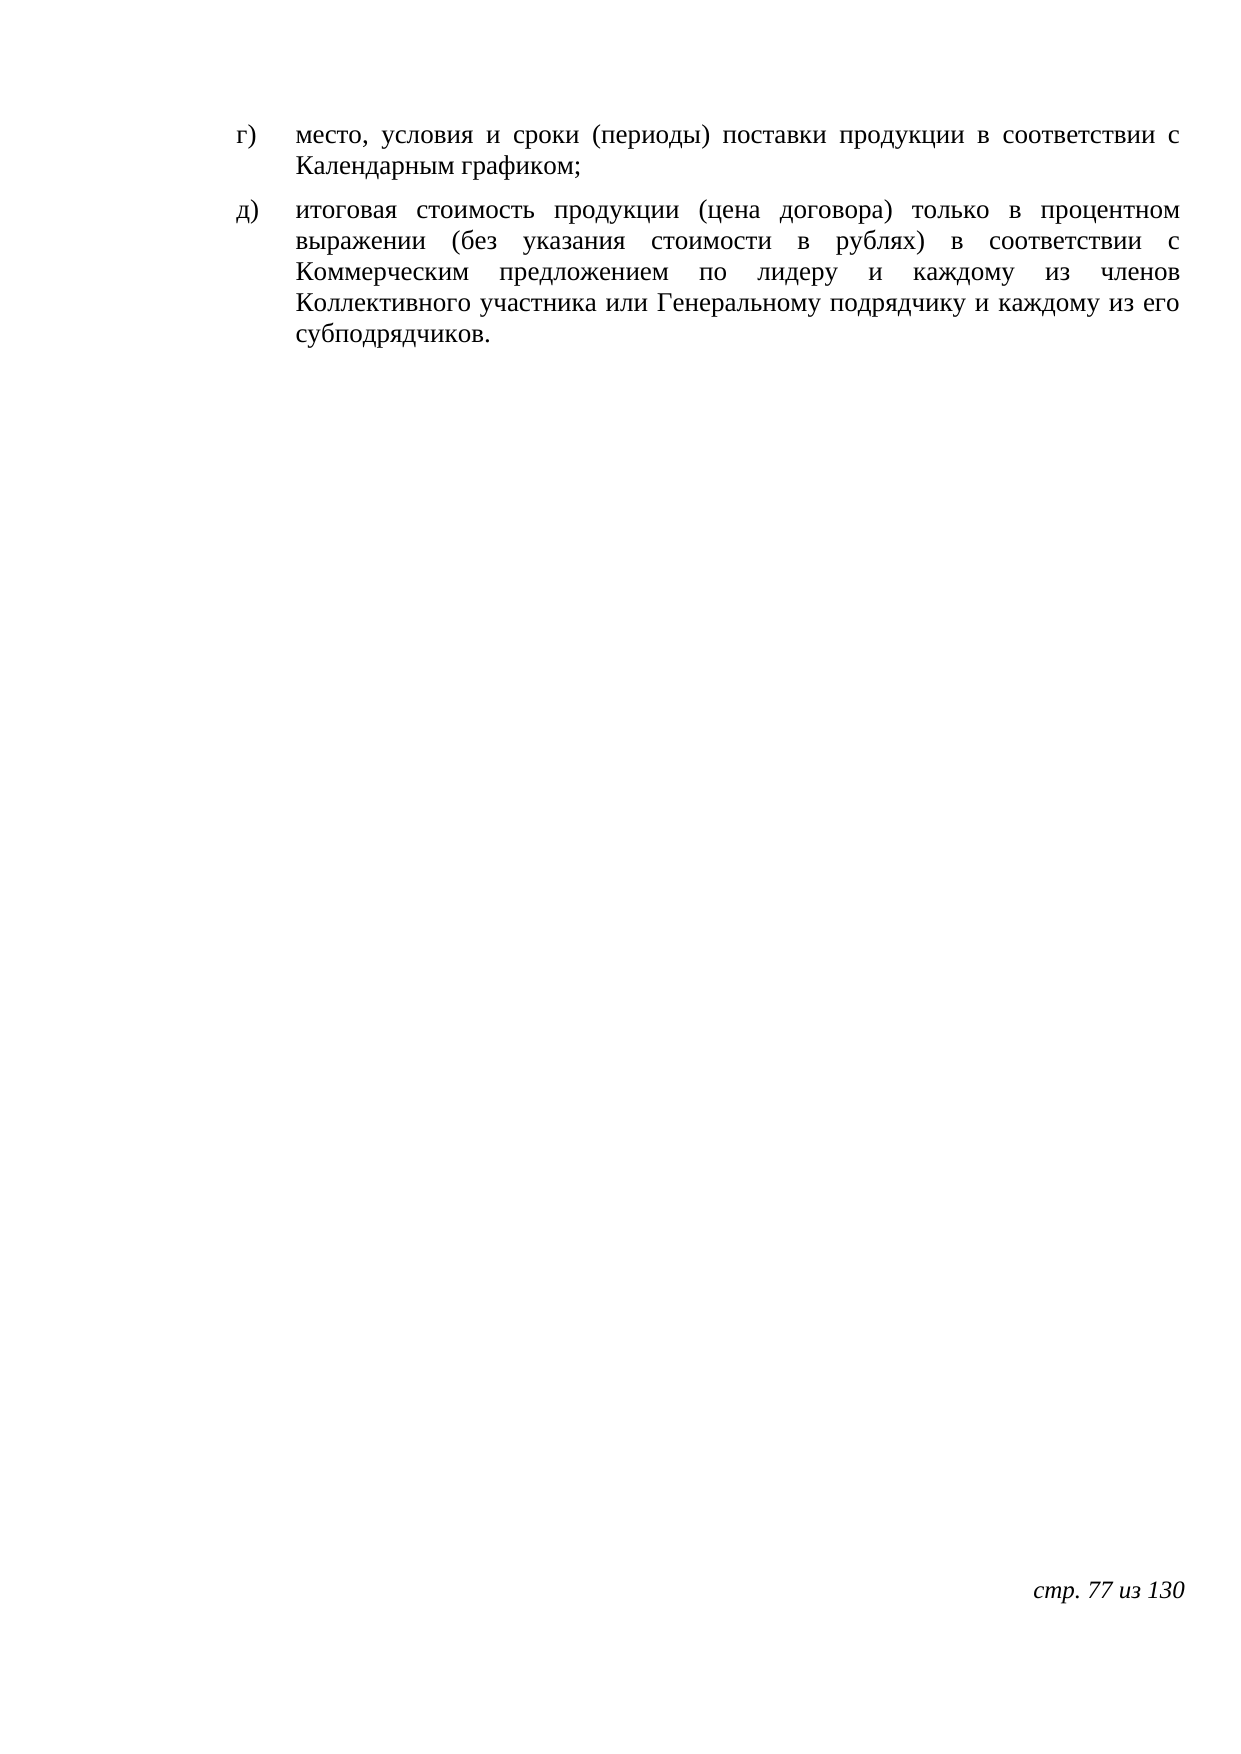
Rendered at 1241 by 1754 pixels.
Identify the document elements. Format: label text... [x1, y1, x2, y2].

list итоговая стоимость продукции (цена договора) только в процентном выражении (без указания стоимости в рублях) в соответствии с Коммерческим предложением по лидеру и каждому из членов Коллективного участника или Генеральному подрядчику и каждому из его субподрядчиков. [236, 193, 1181, 349]
text место, условия и сроки (периоды) поставки продукции в соответствии с Календарным графиком; [236, 118, 1181, 180]
